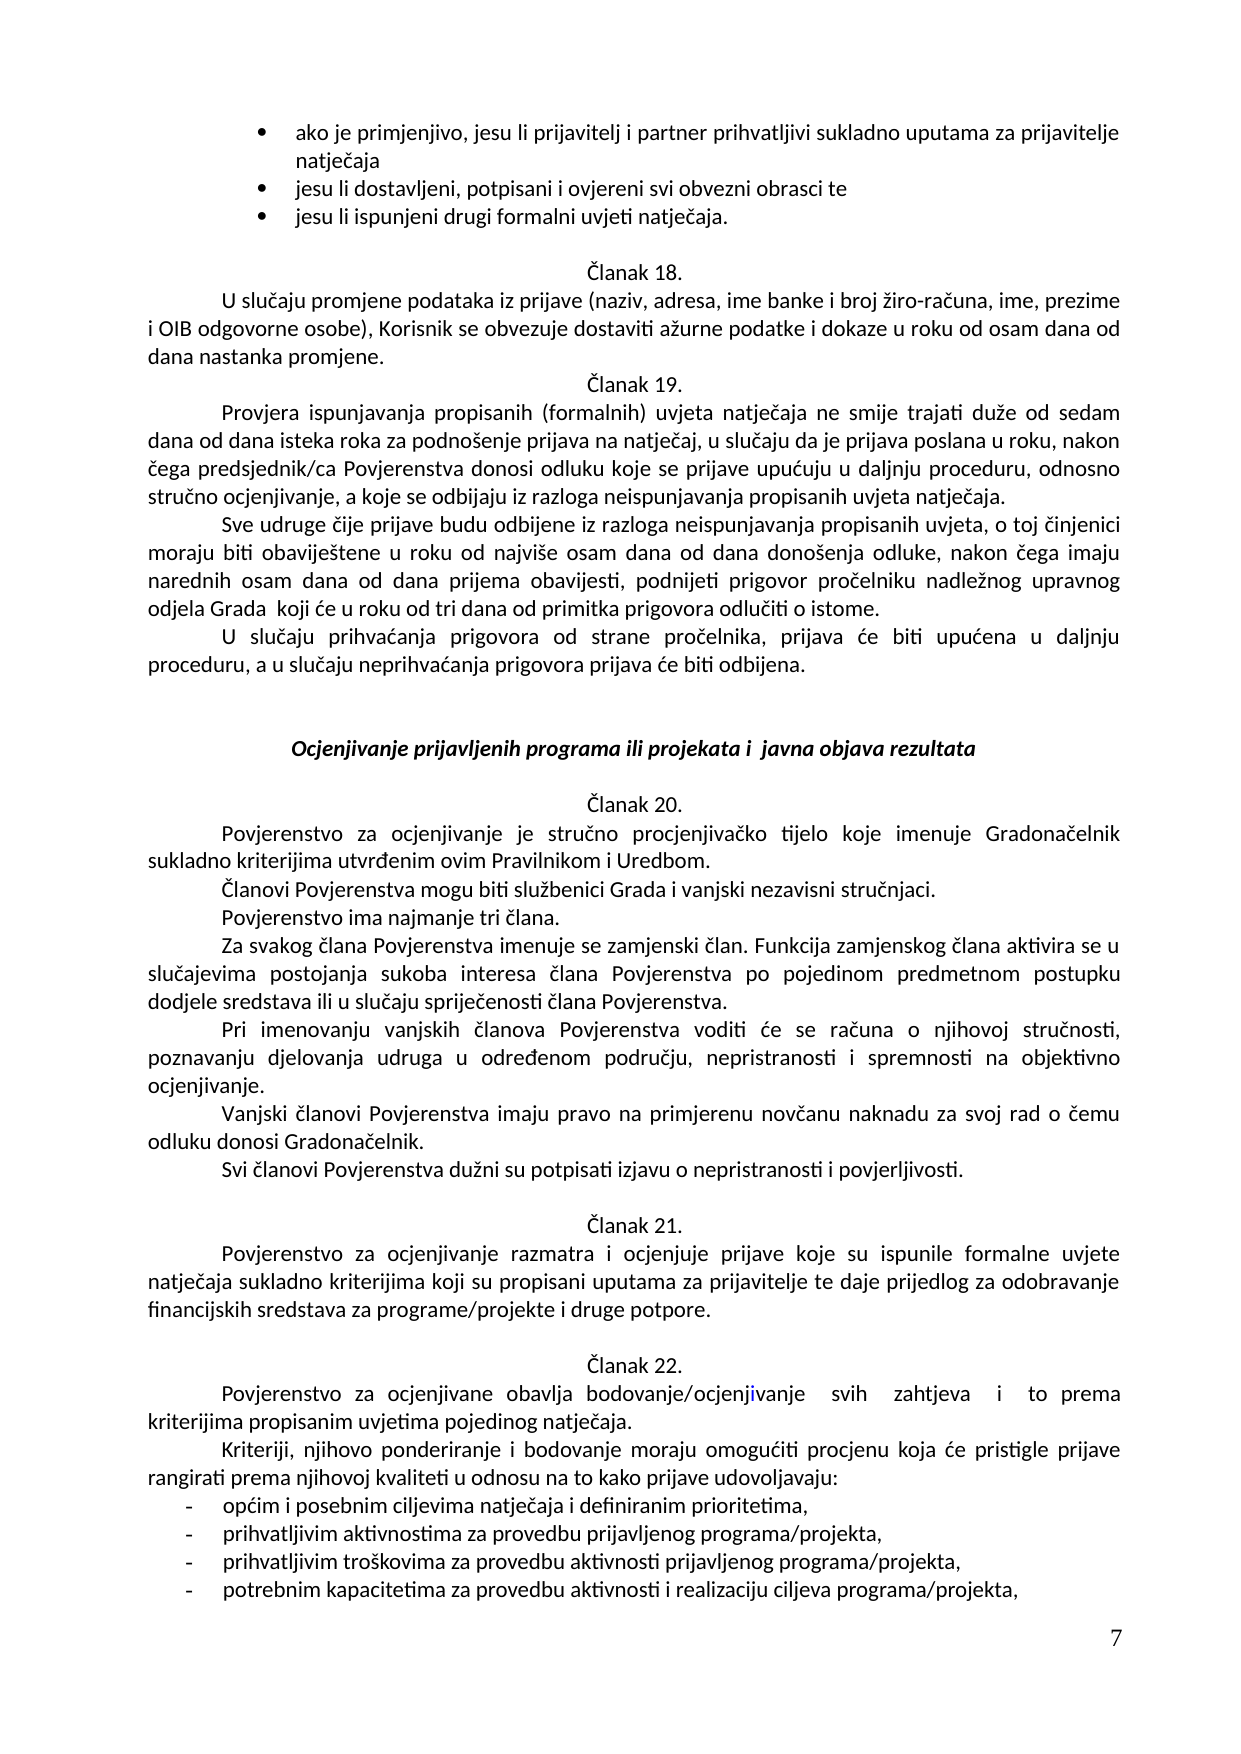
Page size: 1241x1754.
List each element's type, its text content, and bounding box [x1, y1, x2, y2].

list prihvatljivim troškovima za provedbu aktivnosti prijavljenog programa/projekta, [185, 1547, 1122, 1575]
list jesu li ispunjeni drugi formalni uvjeti natječaja. [258, 202, 1122, 230]
text Vanjski članovi Povjerenstva imaju pravo na primjerenu novčanu naknadu za svoj rad o čemu odluku donosi Gradonačelnik. [148, 1099, 1122, 1155]
text Članovi Povjerenstva mogu biti službenici Grada i vanjski nezavisni stručnjaci. [148, 875, 1122, 903]
text Članak 20. [148, 791, 1122, 819]
list ako je primjenjivo, jesu li prijavitelj i partner prihvatljivi sukladno uputama za prijavitelje natječaja [258, 118, 1122, 174]
list prihvatljivim aktivnostima za provedbu prijavljenog programa/projekta, [185, 1519, 1122, 1547]
text Pri imenovanju vanjskih članova Povjerenstva voditi će se računa o njihovoj stručnosti, poznavanju djelovanja udruga u određenom području, nepristranosti i spremnosti na objektivno ocjenjivanje. [148, 1015, 1122, 1099]
text Ocjenjivanje prijavljenih programa ili projekata i javna objava rezultata [148, 734, 1122, 763]
text Kriteriji, njihovo ponderiranje i bodovanje moraju omogućiti procjenu koja će pristigle prijave rangirati prema njihovoj kvaliteti u odnosu na to kako prijave udovoljavaju: [148, 1435, 1122, 1491]
text Članak 21. [148, 1211, 1122, 1239]
text Sve udruge čije prijave budu odbijene iz razloga neispunjavanja propisanih uvjeta, o toj činjenici moraju biti obaviještene u roku od najviše osam dana od dana donošenja odluke, nakon čega imaju narednih osam dana od dana prijema obavijesti, podnijeti prigovor pročelniku nadležnog upravnog odjela Grada koji će u roku od tri dana od primitka prigovora odlučiti o istome. [148, 510, 1122, 622]
text Povjerenstvo za ocjenjivane obavlja bodovanje/ocjenjivanje svih zahtjeva i to prema kriterijima propisanim uvjetima pojedinog natječaja. [148, 1379, 1122, 1435]
text Za svakog člana Povjerenstva imenuje se zamjenski član. Funkcija zamjenskog člana aktivira se u slučajevima postojanja sukoba interesa člana Povjerenstva po pojedinom predmetnom postupku dodjele sredstava ili u slučaju spriječenosti člana Povjerenstva. [148, 931, 1122, 1015]
text Članak 19. [148, 370, 1122, 398]
text Provjera ispunjavanja propisanih (formalnih) uvjeta natječaja ne smije trajati duže od sedam dana od dana isteka roka za podnošenje prijava na natječaj, u slučaju da je prijava poslana u roku, nakon čega predsjednik/ca Povjerenstva donosi odluku koje se prijave upućuju u daljnju proceduru, odnosno stručno ocjenjivanje, a koje se odbijaju iz razloga neispunjavanja propisanih uvjeta natječaja. [148, 398, 1122, 510]
text U slučaju promjene podataka iz prijave (naziv, adresa, ime banke i broj žiro-računa, ime, prezime i OIB odgovorne osobe), Korisnik se obvezuje dostaviti ažurne podatke i dokaze u roku od osam dana od dana nastanka promjene. [148, 286, 1122, 370]
list jesu li dostavljeni, potpisani i ovjereni svi obvezni obrasci te [258, 174, 1122, 202]
text Povjerenstvo za ocjenjivanje je stručno procjenjivačko tijelo koje imenuje Gradonačelnik sukladno kriterijima utvrđenim ovim Pravilnikom i Uredbom. [148, 819, 1122, 875]
text Članak 22. [148, 1351, 1122, 1379]
list općim i posebnim ciljevima natječaja i definiranim prioritetima, [185, 1491, 1122, 1519]
list potrebnim kapacitetima za provedbu aktivnosti i realizaciju ciljeva programa/projekta, [185, 1575, 1122, 1603]
text Povjerenstvo za ocjenjivanje razmatra i ocjenjuje prijave koje su ispunile formalne uvjete natječaja sukladno kriterijima koji su propisani uputama za prijavitelje te daje prijedlog za odobravanje financijskih sredstava za programe/projekte i druge potpore. [148, 1239, 1122, 1323]
text Članak 18. [148, 258, 1122, 286]
text Povjerenstvo ima najmanje tri člana. [148, 903, 1122, 931]
text Svi članovi Povjerenstva dužni su potpisati izjavu o nepristranosti i povjerljivosti. [148, 1155, 1122, 1183]
text U slučaju prihvaćanja prigovora od strane pročelnika, prijava će biti upućena u daljnju proceduru, a u slučaju neprihvaćanja prigovora prijava će biti odbijena. [148, 622, 1122, 678]
